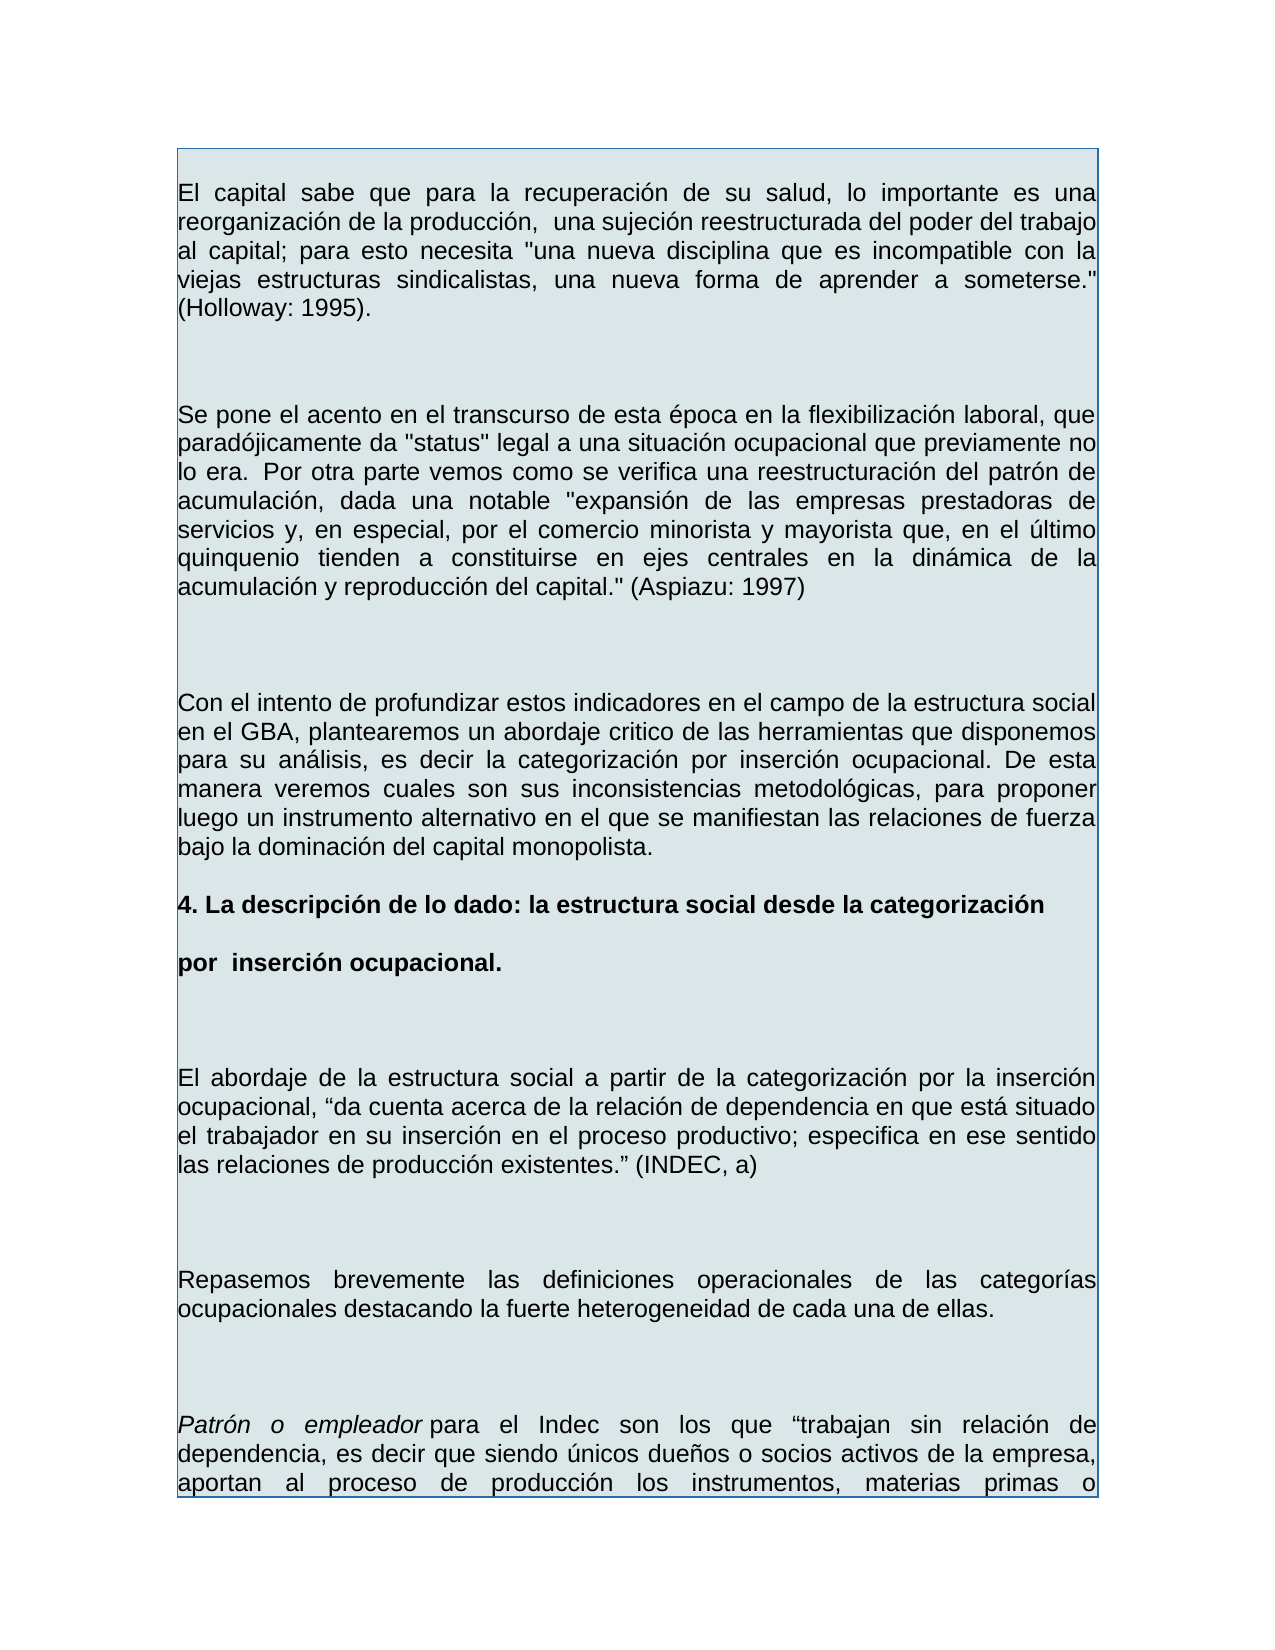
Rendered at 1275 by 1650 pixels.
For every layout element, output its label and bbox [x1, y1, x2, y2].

table_cell [178, 149, 1097, 1496]
